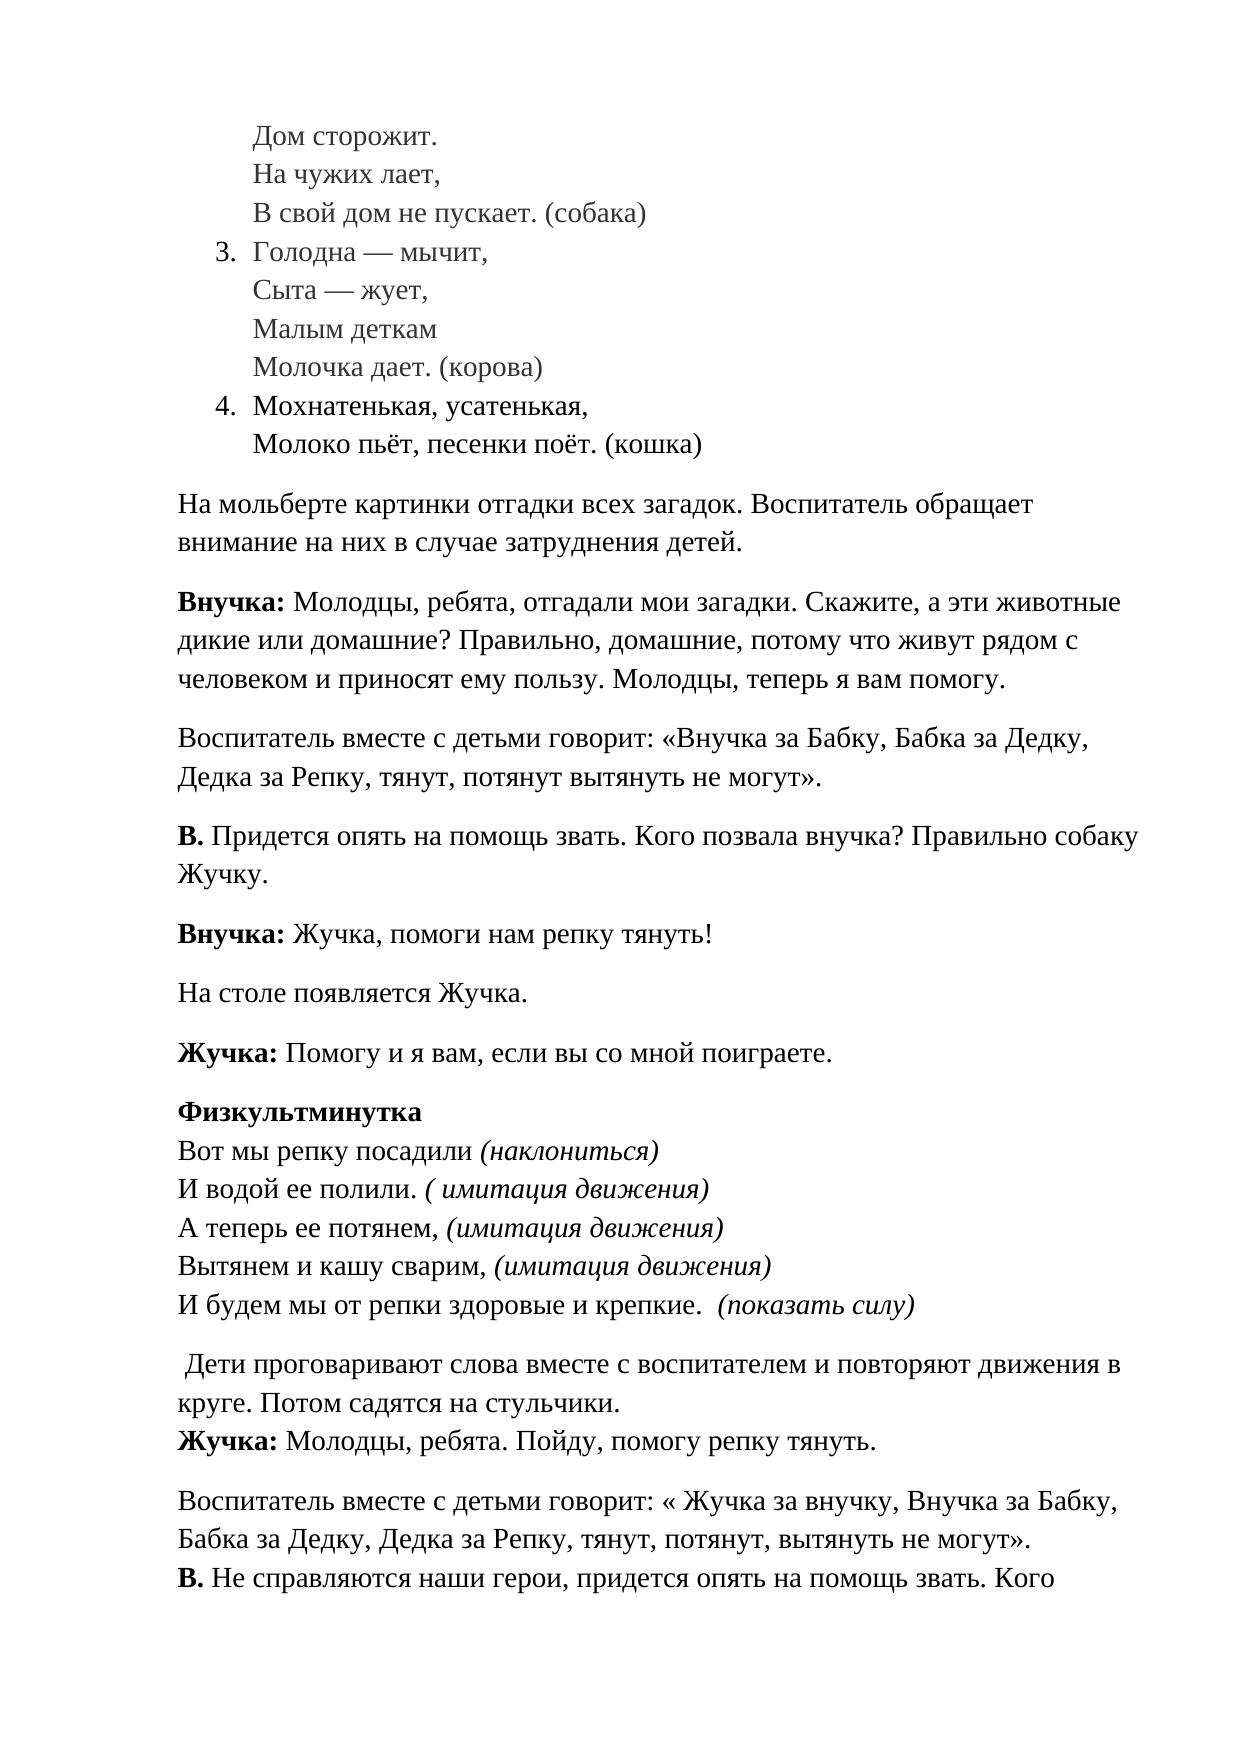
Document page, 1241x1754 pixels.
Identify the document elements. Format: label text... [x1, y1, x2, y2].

list Молочка дает. (корова) [252, 349, 1152, 383]
text Жучка: Молодцы, ребята. Пойду, помогу репку тянуть. [177, 1423, 1152, 1457]
text Физкультминутка Вот мы репку посадили (наклониться) И водой ее полили. ( имитация движения) А теперь ее потянем, (имитация движения) Вытянем и кашу сварим, (имитация движения) И будем мы от репки здоровые и крепкие. (показать силу) [177, 1094, 1152, 1320]
text Дети проговаривают слова вместе с воспитателем и повторяют движения в круге. Потом садятся на стульчики. [177, 1346, 1152, 1418]
text В. Придется опять на помощь звать. Кого позвала внучка? Правильно собаку Жучку. [177, 818, 1152, 890]
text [177, 1483, 1152, 1593]
text Внучка: Жучка, помоги нам репку тянуть! [177, 916, 1152, 949]
list В свой дом не пускает. (собака) [252, 195, 1152, 229]
list Голодна — мычит, [215, 234, 1152, 267]
list Сыта — жует, [252, 272, 1152, 306]
list Дом сторожит. [252, 118, 1152, 152]
text Жучка: Помогу и я вам, если вы со мной поиграете. [177, 1035, 1152, 1068]
text На столе появляется Жучка. [177, 975, 1152, 1009]
list Мохнатенькая, усатенькая, Молоко пьёт, песенки поёт. (кошка) [215, 388, 1152, 460]
list Малым деткам [252, 311, 1152, 344]
text На мольберте картинки отгадки всех загадок. Воспитатель обращает внимание на них в случае затруднения детей. [177, 486, 1152, 558]
text Воспитатель вместе с детьми говорит: «Внучка за Бабку, Бабка за Дедку, Дедка за Репку, тянут, потянут вытянуть не могут». [177, 720, 1152, 792]
list На чужих лает, [252, 157, 1152, 190]
text Внучка: Молодцы, ребята, отгадали мои загадки. Скажите, а эти животные дикие или домашние? Правильно, домашние, потому что живут рядом с человеком и приносят ему пользу. Молодцы, теперь я вам помогу. [177, 584, 1152, 694]
